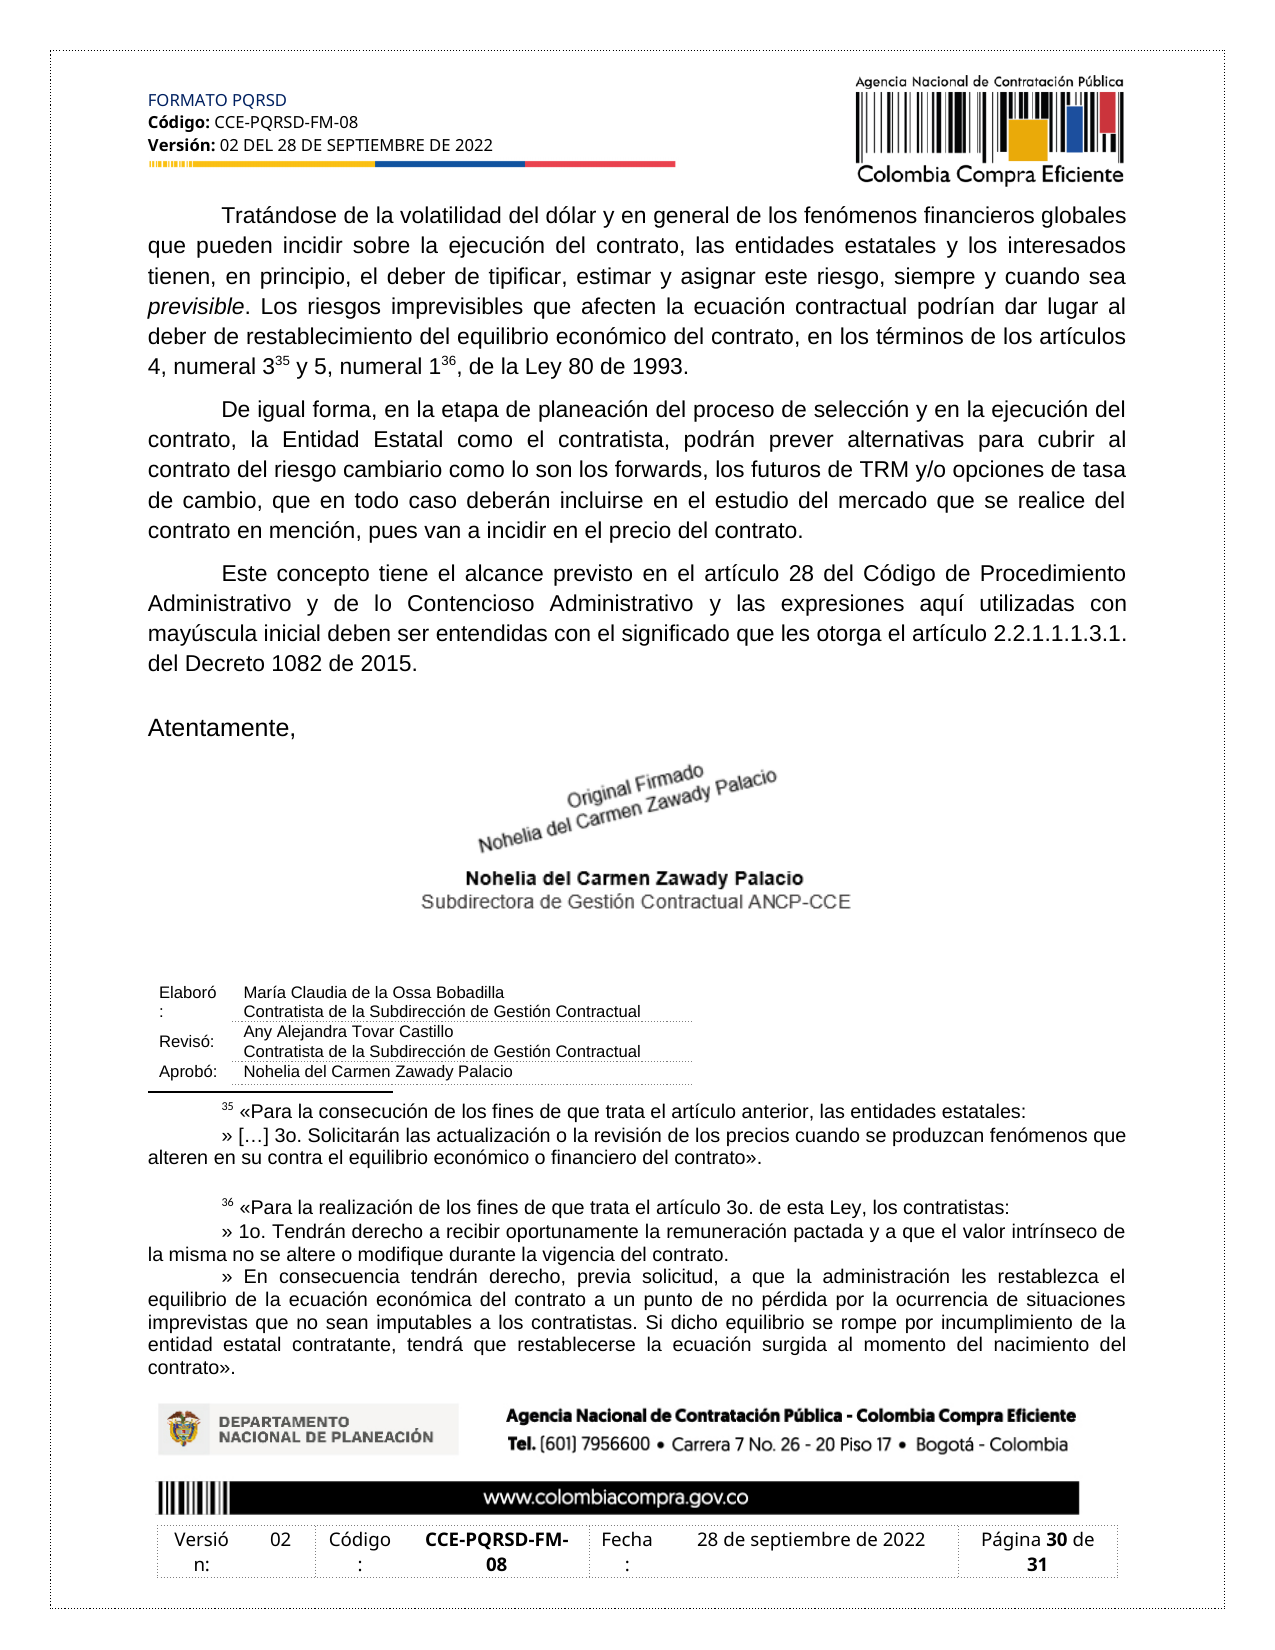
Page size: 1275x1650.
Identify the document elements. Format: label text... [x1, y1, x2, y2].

text Este concepto tiene el alcance previsto en el artículo 28 del Código de Procedimiento Administrativo y de lo Contencioso Administrativo y las expresiones aquí utilizadas con mayúscula inicial deben ser entendidas con el significado que les otorga el artículo 2.2.1.1.1.3.1. del Decreto 1082 de 2015. [148, 559, 1127, 676]
table_cell Aprobó: [148, 1061, 232, 1084]
text Atentamente, [148, 713, 1127, 742]
table_cell Nohelia del Carmen Zawady Palacio Subdirectora de Gestión Contractual [232, 1061, 692, 1084]
text De igual forma, en la etapa de planeación del proceso de selección y en la ejecución del contrato, la Entidad Estatal como el contratista, podrán prever alternativas para cubrir al contrato del riesgo cambiario como lo son los forwards, los futuros de TRM y/o opciones de tasa de cambio, que en todo caso deberán incluirse en el estudio del mercado que se realice del contrato en mención, pues van a incidir en el precio del contrato. [148, 396, 1127, 543]
picture [410, 746, 866, 921]
table_cell Revisó: [148, 1021, 232, 1061]
picture [147, 1378, 1090, 1525]
picture [147, 157, 679, 170]
picture [855, 75, 1128, 187]
table_header Elaboró: [148, 983, 232, 1021]
table_cell Any Alejandra Tovar Castillo Contratista de la Subdirección de Gestión Contractual [232, 1021, 692, 1061]
text Tratándose de la volatilidad del dólar y en general de los fenómenos financieros globales que pueden incidir sobre la ejecución del contrato, las entidades estatales y los interesados tienen, en principio, el deber de tipificar, estimar y asignar este riesgo, siempre y cuando sea previsible. Los riesgos imprevisibles que afecten la ecuación contractual podrían dar lugar al deber de restablecimiento del equilibrio económico del contrato, en los términos de los artículos 4, numeral 3 y 5, numeral 1, de la Ley 80 de 1993. [148, 202, 1127, 379]
table_header María Claudia de la Ossa Bobadilla Contratista de la Subdirección de Gestión Contractual [232, 983, 692, 1021]
